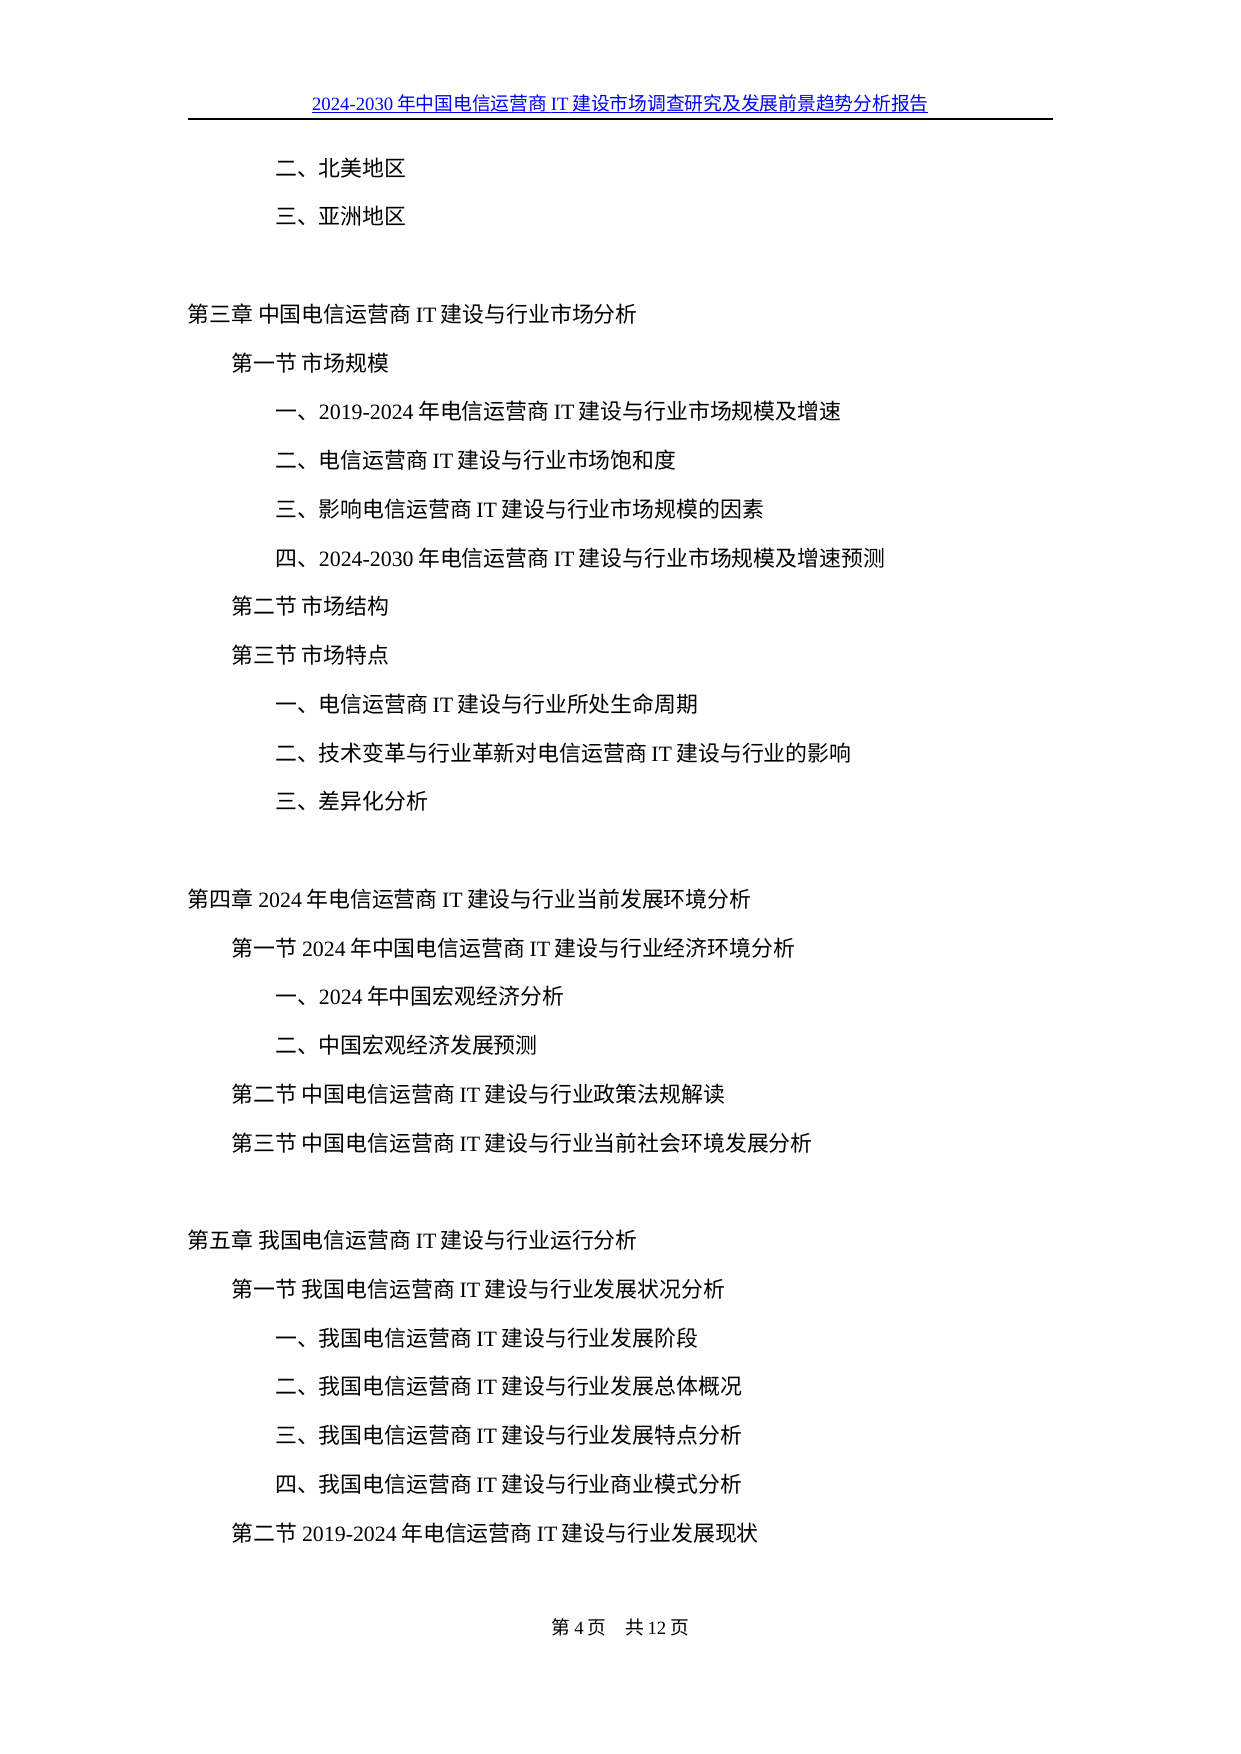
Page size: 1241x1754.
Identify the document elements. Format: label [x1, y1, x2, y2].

text [187, 150, 1053, 1548]
